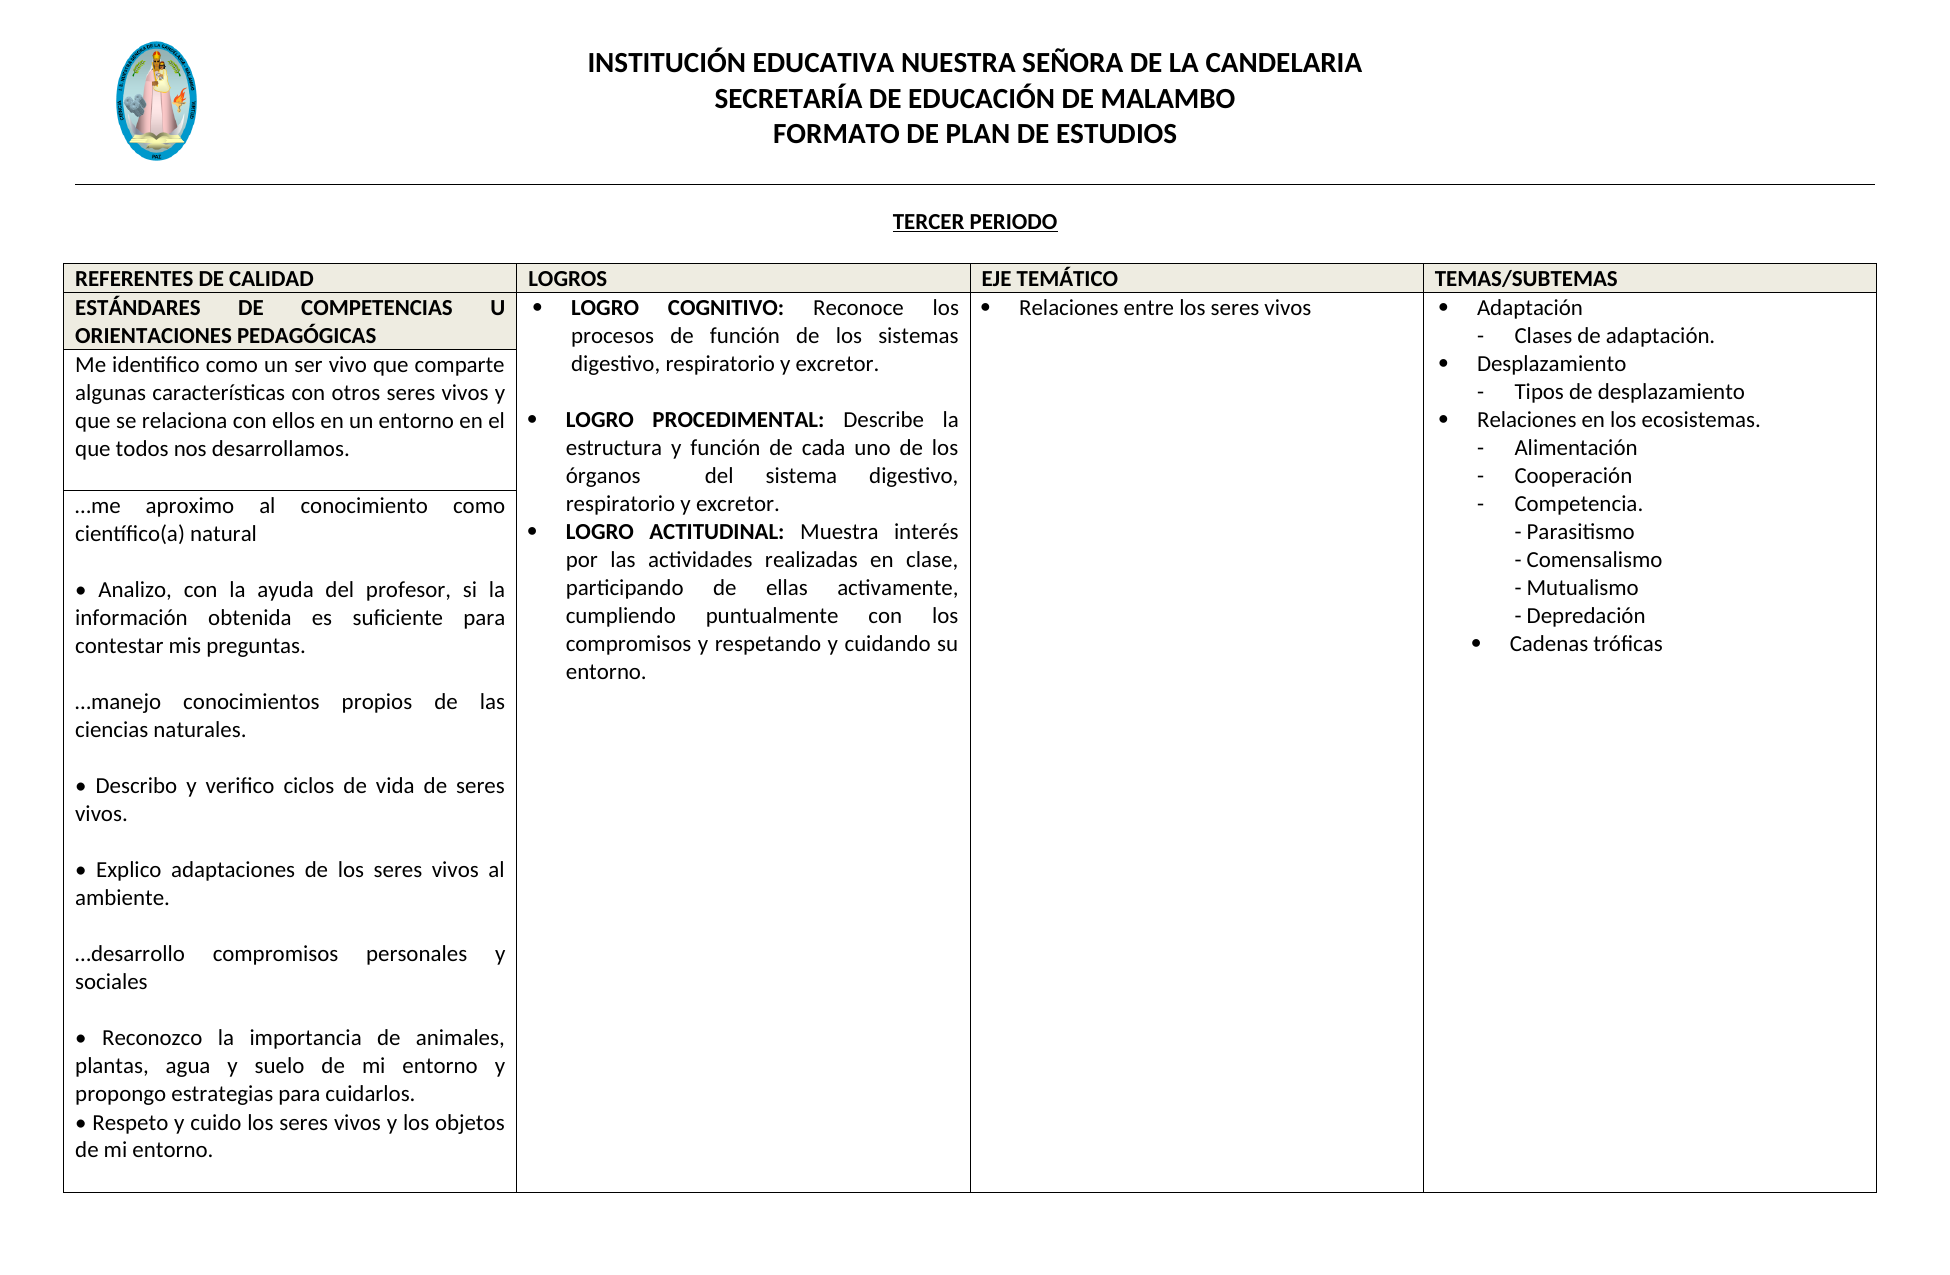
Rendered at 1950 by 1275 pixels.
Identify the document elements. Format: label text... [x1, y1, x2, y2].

table_cell …me aproximo al conocimiento como científico(a) natural • Analizo, con la ayuda del profesor, si la información obtenida es suficiente para contestar mis preguntas. …manejo conocimientos propios de las ciencias naturales. • Describo y verifico ciclos de vida de seres vivos. • Explico adaptaciones de los seres vivos al ambiente. …desarrollo compromisos personales y sociales • Reconozco la importancia de animales, plantas, agua y suelo de mi entorno y propongo estrategias para cuidarlos. • Respeto y cuido los seres vivos y los objetos de mi entorno. [64, 491, 516, 1192]
picture [110, 41, 203, 166]
table_header TEMAS/SUBTEMAS [1424, 264, 1876, 292]
table_header EJE TEMÁTICO [971, 264, 1423, 292]
table_cell LOGRO COGNITIVO: Reconoce los procesos de función de los sistemas digestivo, respiratorio y excretor. LOGRO PROCEDIMENTAL: Describe la estructura y función de cada uno de los órganos del sistema digestivo, respiratorio y excretor. LOGRO ACTITUDINAL: Muestra interés por las actividades realizadas en clase, participando de ellas activamente, cumpliendo puntualmente con los compromisos y respetando y cuidando su entorno. [517, 293, 970, 1192]
picture [124, 49, 189, 152]
table_cell Me identifico como un ser vivo que comparte algunas características con otros seres vivos y que se relaciona con ellos en un entorno en el que todos nos desarrollamos. [64, 350, 516, 490]
table_cell Relaciones entre los seres vivos [971, 293, 1423, 1192]
table_header REFERENTES DE CALIDAD [64, 264, 516, 292]
table_cell Adaptación Clases de adaptación. Desplazamiento Tipos de desplazamiento Relaciones en los ecosistemas. Alimentación Cooperación Competencia. - Parasitismo - Comensalismo - Mutualismo - Depredación Cadenas tróficas [1424, 293, 1876, 1192]
text TERCER PERIODO [75, 207, 1875, 235]
table_header LOGROS [517, 264, 970, 292]
table_cell ESTÁNDARES DE COMPETENCIAS U ORIENTACIONES PEDAGÓGICAS [64, 293, 516, 349]
